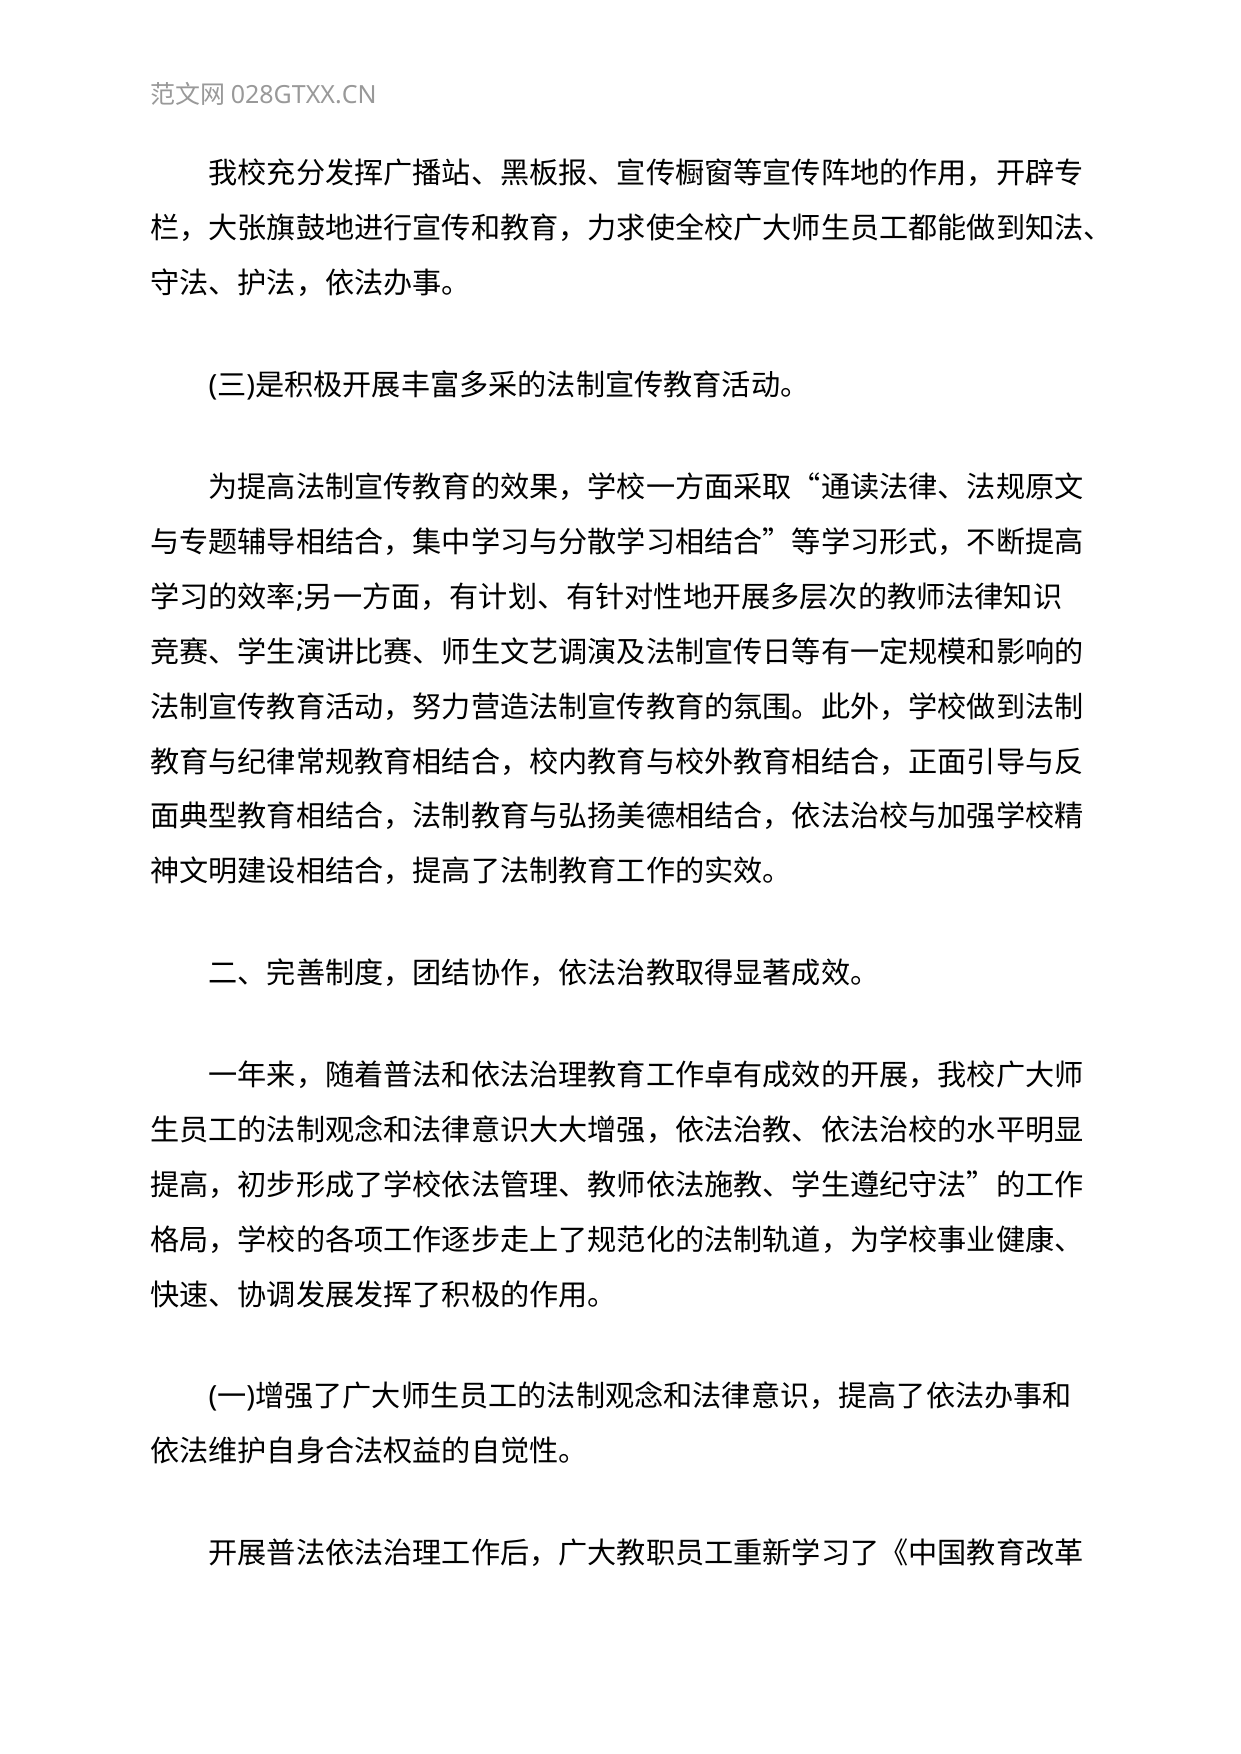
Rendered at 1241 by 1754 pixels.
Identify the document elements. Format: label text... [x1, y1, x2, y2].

text (一)增强了广大师生员工的法制观念和法律意识，提高了依法办事和依法维护自身合法权益的自觉性。 [150, 1373, 1090, 1470]
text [150, 1529, 1090, 1572]
text 二、完善制度，团结协作，依法治教取得显著成效。 [150, 950, 1090, 992]
text 一年来，随着普法和依法治理教育工作卓有成效的开展，我校广大师生员工的法制观念和法律意识大大增强，依法治教、依法治校的水平明显提高，初步形成了学校依法管理、教师依法施教、学生遵纪守法”的工作格局，学校的各项工作逐步走上了规范化的法制轨道，为学校事业健康、快速、协调发展发挥了积极的作用。 [150, 1051, 1090, 1313]
text 为提高法制宣传教育的效果，学校一方面采取“通读法律、法规原文与专题辅导相结合，集中学习与分散学习相结合”等学习形式，不断提高学习的效率;另一方面，有计划、有针对性地开展多层次的教师法律知识竞赛、学生演讲比赛、师生文艺调演及法制宣传日等有一定规模和影响的法制宣传教育活动，努力营造法制宣传教育的氛围。此外，学校做到法制教育与纪律常规教育相结合，校内教育与校外教育相结合，正面引导与反面典型教育相结合，法制教育与弘扬美德相结合，依法治校与加强学校精神文明建设相结合，提高了法制教育工作的实效。 [150, 463, 1090, 890]
text 我校充分发挥广播站、黑板报、宣传橱窗等宣传阵地的作用，开辟专栏，大张旗鼓地进行宣传和教育，力求使全校广大师生员工都能做到知法、守法、护法，依法办事。 [150, 150, 1090, 302]
text (三)是积极开展丰富多采的法制宣传教育活动。 [150, 362, 1090, 404]
